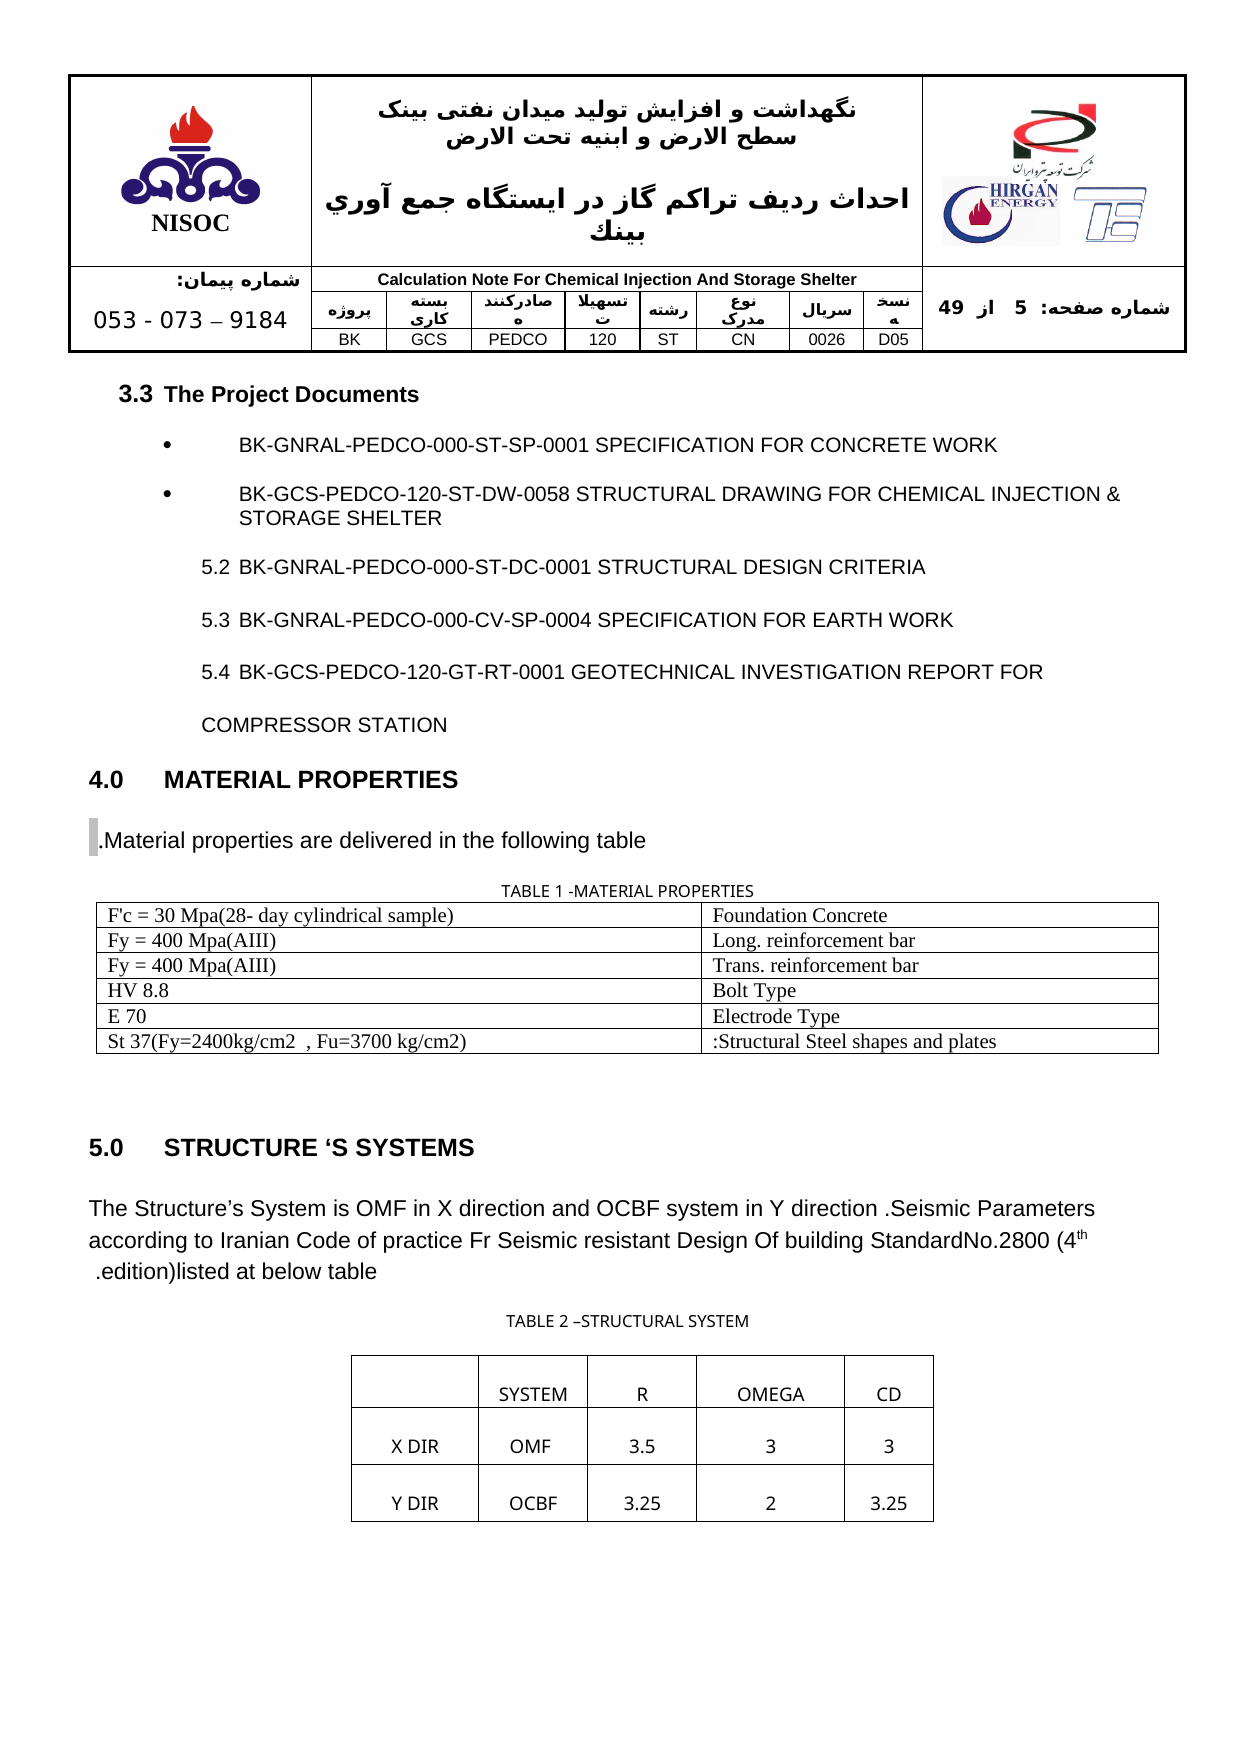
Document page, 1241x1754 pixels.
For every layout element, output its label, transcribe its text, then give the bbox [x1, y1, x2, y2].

subtitle BK-GNRAL-PEDCO-000-ST-DC-0001 Structural Design Criteria [201, 555, 1166, 579]
title table 1 -Material Properties [89, 879, 1166, 902]
list STRUCTURE ‘s systems [89, 1132, 1166, 1161]
text Material properties are delivered in the following table. [98, 823, 1110, 854]
table_header Cd [845, 1356, 933, 1407]
subtitle BK-gcs-PEDCO-120-ST-DW-0058 STRUCTURAL drawing for chemical injection & storage shelter [164, 482, 1166, 530]
table_cell Fy = 400 Mpa(AIII) [97, 928, 701, 952]
table_cell ocbf [479, 1465, 587, 1521]
table_cell 3 [845, 1408, 933, 1464]
table_cell Electrode Type [702, 1004, 1158, 1028]
picture [941, 103, 1097, 246]
table_cell Trans. reinforcement bar [702, 953, 1158, 977]
picture [121, 106, 260, 208]
table_header R [588, 1356, 696, 1407]
table_header Omega [697, 1356, 844, 1407]
table_cell 3.25 [588, 1465, 696, 1521]
list The Project Documents [118, 379, 1166, 408]
table_cell y dir [352, 1465, 478, 1521]
table_cell Long. reinforcement bar [702, 928, 1158, 952]
table_cell 3.5 [588, 1408, 696, 1464]
subtitle Compressor Station [201, 713, 1166, 737]
table_cell 2 [697, 1465, 844, 1521]
subtitle BK-GNRAL-PEDCO-000-CV-SP-0004 Specification For Earth Work [201, 608, 1166, 632]
table_header system [479, 1356, 587, 1407]
table_cell E 70 [97, 1004, 701, 1028]
table_header F'c = 30 Mpa(28- day cylindrical sample) [97, 903, 701, 927]
table_cell St 37(Fy=2400kg/cm2 , Fu=3700 kg/cm2) [97, 1029, 701, 1053]
table_cell HV 8.8 [97, 979, 701, 1002]
table_cell Structural Steel shapes and plates: [702, 1029, 1158, 1053]
table_cell 3.25 [845, 1465, 933, 1521]
text The Structure’s System is OMF in X direction and OCBF system in Y direction .Seismic Parameters according to Iranian Code of practice Fr Seismic resistant Design Of building StandardNo.2800 (4th edition)listed at below table. [89, 1191, 1191, 1284]
table_header [352, 1356, 478, 1407]
table_cell x dir [352, 1408, 478, 1464]
table_cell Fy = 400 Mpa(AIII) [97, 953, 701, 977]
table_cell Omf [479, 1408, 587, 1464]
table_cell 3 [697, 1408, 844, 1464]
subtitle BK-GCS-PEDCO-120-GT-RT-0001 Geotechnical Investigation Report for [201, 660, 1166, 684]
subtitle BK-GNRAL-PEDCO-000-ST-SP-0001 SPECIFICATION FOR CONCRETE WORK [164, 433, 1166, 457]
list Material properties [89, 765, 1166, 794]
title table 2 –structural system [89, 1309, 1166, 1332]
table_cell Bolt Type [702, 979, 1158, 1002]
table_header Foundation Concrete [702, 903, 1158, 927]
